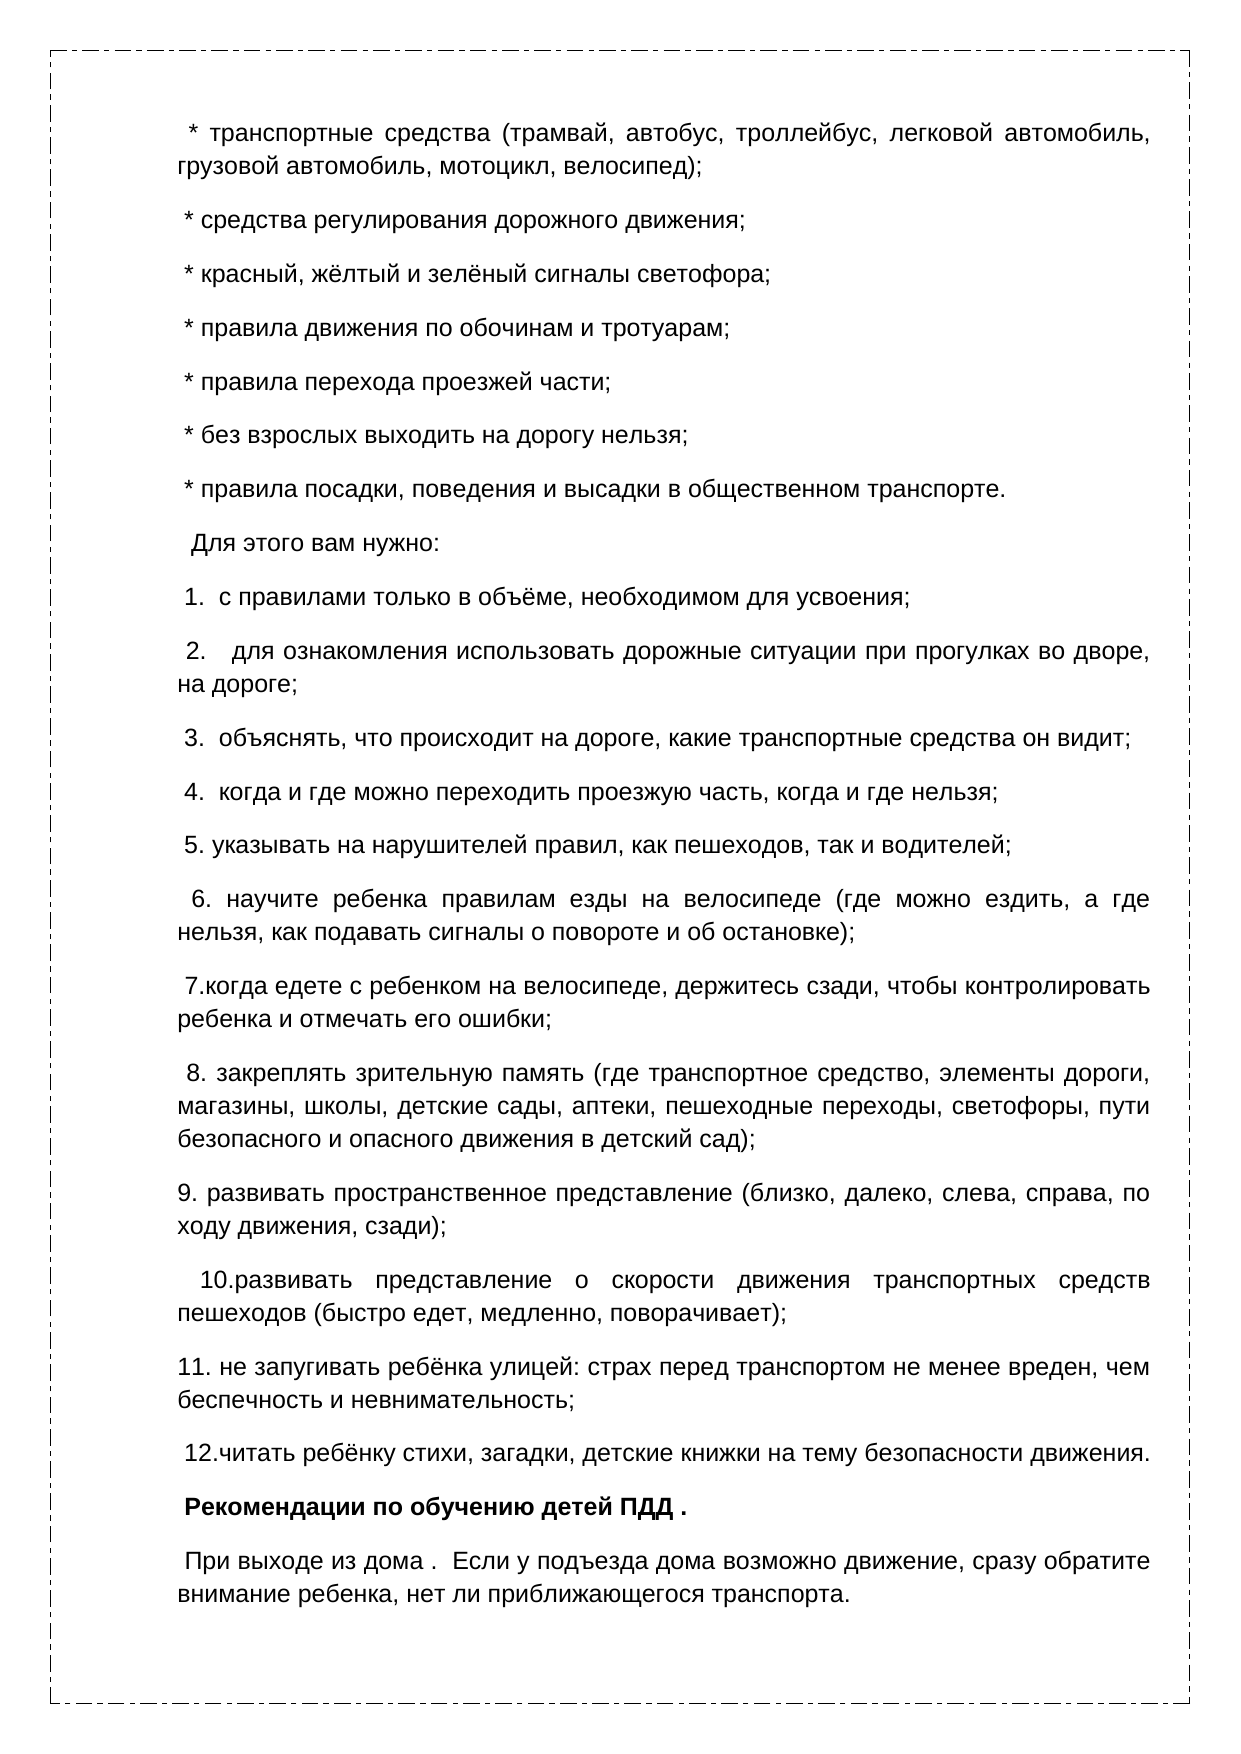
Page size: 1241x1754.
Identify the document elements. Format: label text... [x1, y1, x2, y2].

text Для этого вам нужно: [177, 528, 1152, 557]
text * красный, жёлтый и зелёный сигналы светофора; [177, 259, 1152, 287]
text * правила посадки, поведения и высадки в общественном транспорте. [177, 474, 1152, 503]
text 11. не запугивать ребёнка улицей: страх перед транспортом не менее вреден, чем беспечность и невнимательность; [177, 1352, 1152, 1413]
text 10.развивать представление о скорости движения транспортных средств пешеходов (быстро едет, медленно, поворачивает); [177, 1265, 1152, 1326]
text * транспортные средства (трамвай, автобус, троллейбус, легковой автомобиль, грузовой автомобиль, мотоцикл, велосипед); [177, 118, 1152, 180]
text 8. закреплять зрительную память (где транспортное средство, элементы дороги, магазины, школы, детские сады, аптеки, пешеходные переходы, светофоры, пути безопасного и опасного движения в детский сад); [177, 1058, 1152, 1153]
text 5. указывать на нарушителей правил, как пешеходов, так и водителей; [177, 830, 1152, 859]
text * правила перехода проезжей части; [177, 366, 1152, 395]
text Рекомендации по обучению детей ПДД . [177, 1492, 1152, 1521]
text 2. для ознакомления использовать дорожные ситуации при прогулках во дворе, на дороге; [177, 636, 1152, 697]
text 3. объяснять, что происходит на дороге, какие транспортные средства он видит; [177, 723, 1152, 751]
text 4. когда и где можно переходить проезжую часть, когда и где нельзя; [177, 776, 1152, 805]
text 6. научите ребенка правилам езды на велосипеде (где можно ездить, а где нельзя, как подавать сигналы о повороте и об остановке); [177, 884, 1152, 946]
text При выходе из дома . Если у подъезда дома возможно движение, сразу обратите внимание ребенка, нет ли приближающегося транспорта. [177, 1546, 1152, 1608]
text 9. развивать пространственное представление (близко, далеко, слева, справа, по ходу движения, сзади); [177, 1178, 1152, 1239]
text * без взрослых выходить на дорогу нельзя; [177, 420, 1152, 449]
text 7.когда едете с ребенком на велосипеде, держитесь сзади, чтобы контролировать ребенка и отмечать его ошибки; [177, 971, 1152, 1033]
text * средства регулирования дорожного движения; [177, 205, 1152, 234]
text * правила движения по обочинам и тротуарам; [177, 313, 1152, 341]
text 1. с правилами только в объёме, необходимом для усвоения; [177, 582, 1152, 611]
text 12.читать ребёнку стихи, загадки, детские книжки на тему безопасности движения. [177, 1438, 1152, 1467]
